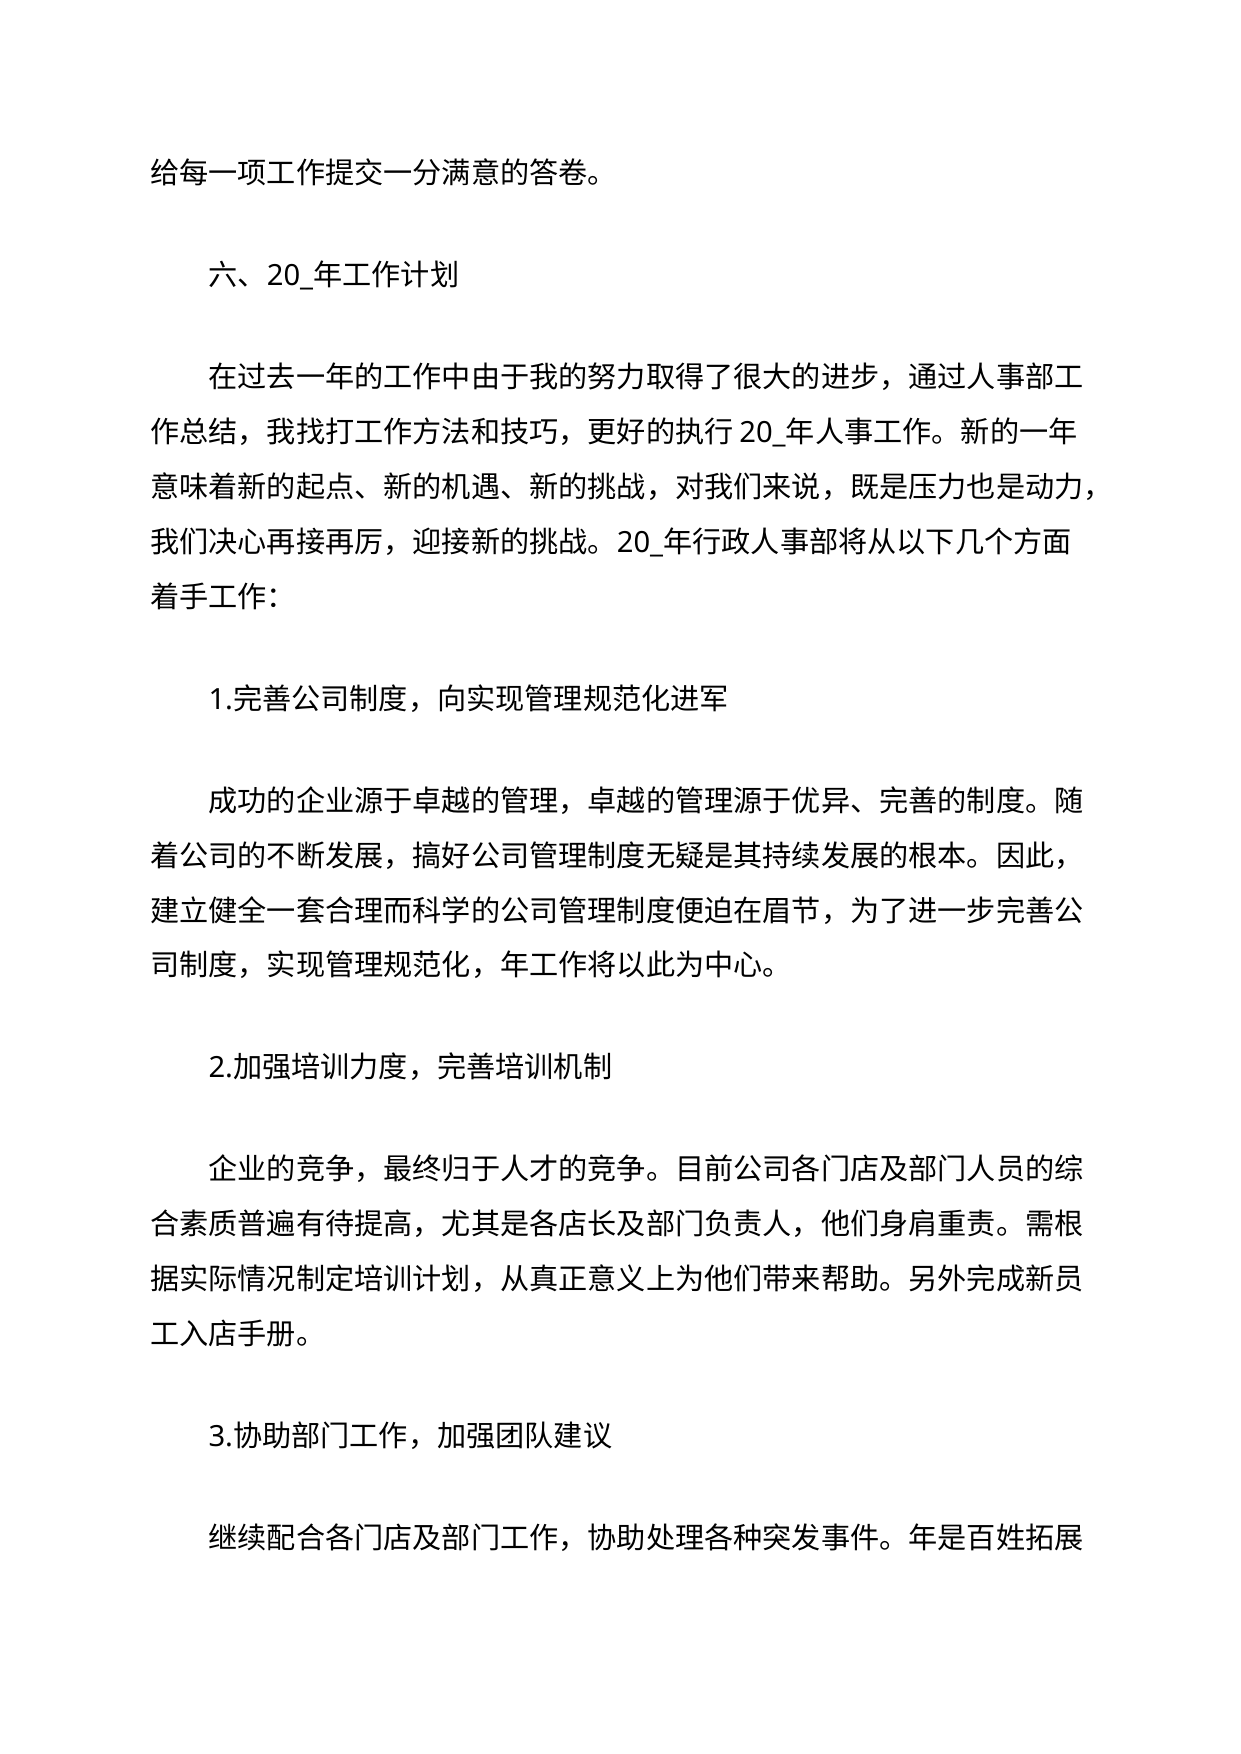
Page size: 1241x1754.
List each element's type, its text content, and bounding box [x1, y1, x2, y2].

text 2.加强培训力度，完善培训机制 [150, 1044, 1090, 1086]
text 成功的企业源于卓越的管理，卓越的管理源于优异、完善的制度。随着公司的不断发展，搞好公司管理制度无疑是其持续发展的根本。因此，建立健全一套合理而科学的公司管理制度便迫在眉节，为了进一步完善公司制度，实现管理规范化，年工作将以此为中心。 [150, 777, 1090, 984]
text 3.协助部门工作，加强团队建议 [150, 1412, 1090, 1454]
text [150, 1514, 1090, 1556]
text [150, 150, 1090, 192]
text 企业的竞争，最终归于人才的竞争。目前公司各门店及部门人员的综合素质普遍有待提高，尤其是各店长及部门负责人，他们身肩重责。需根据实际情况制定培训计划，从真正意义上为他们带来帮助。另外完成新员工入店手册。 [150, 1146, 1090, 1353]
text 1.完善公司制度，向实现管理规范化进军 [150, 675, 1090, 718]
text 六、20_年工作计划 [150, 252, 1090, 294]
text 在过去一年的工作中由于我的努力取得了很大的进步，通过人事部工作总结，我找打工作方法和技巧，更好的执行20_年人事工作。新的一年意味着新的起点、新的机遇、新的挑战，对我们来说，既是压力也是动力，我们决心再接再厉，迎接新的挑战。20_年行政人事部将从以下几个方面着手工作： [150, 354, 1090, 616]
